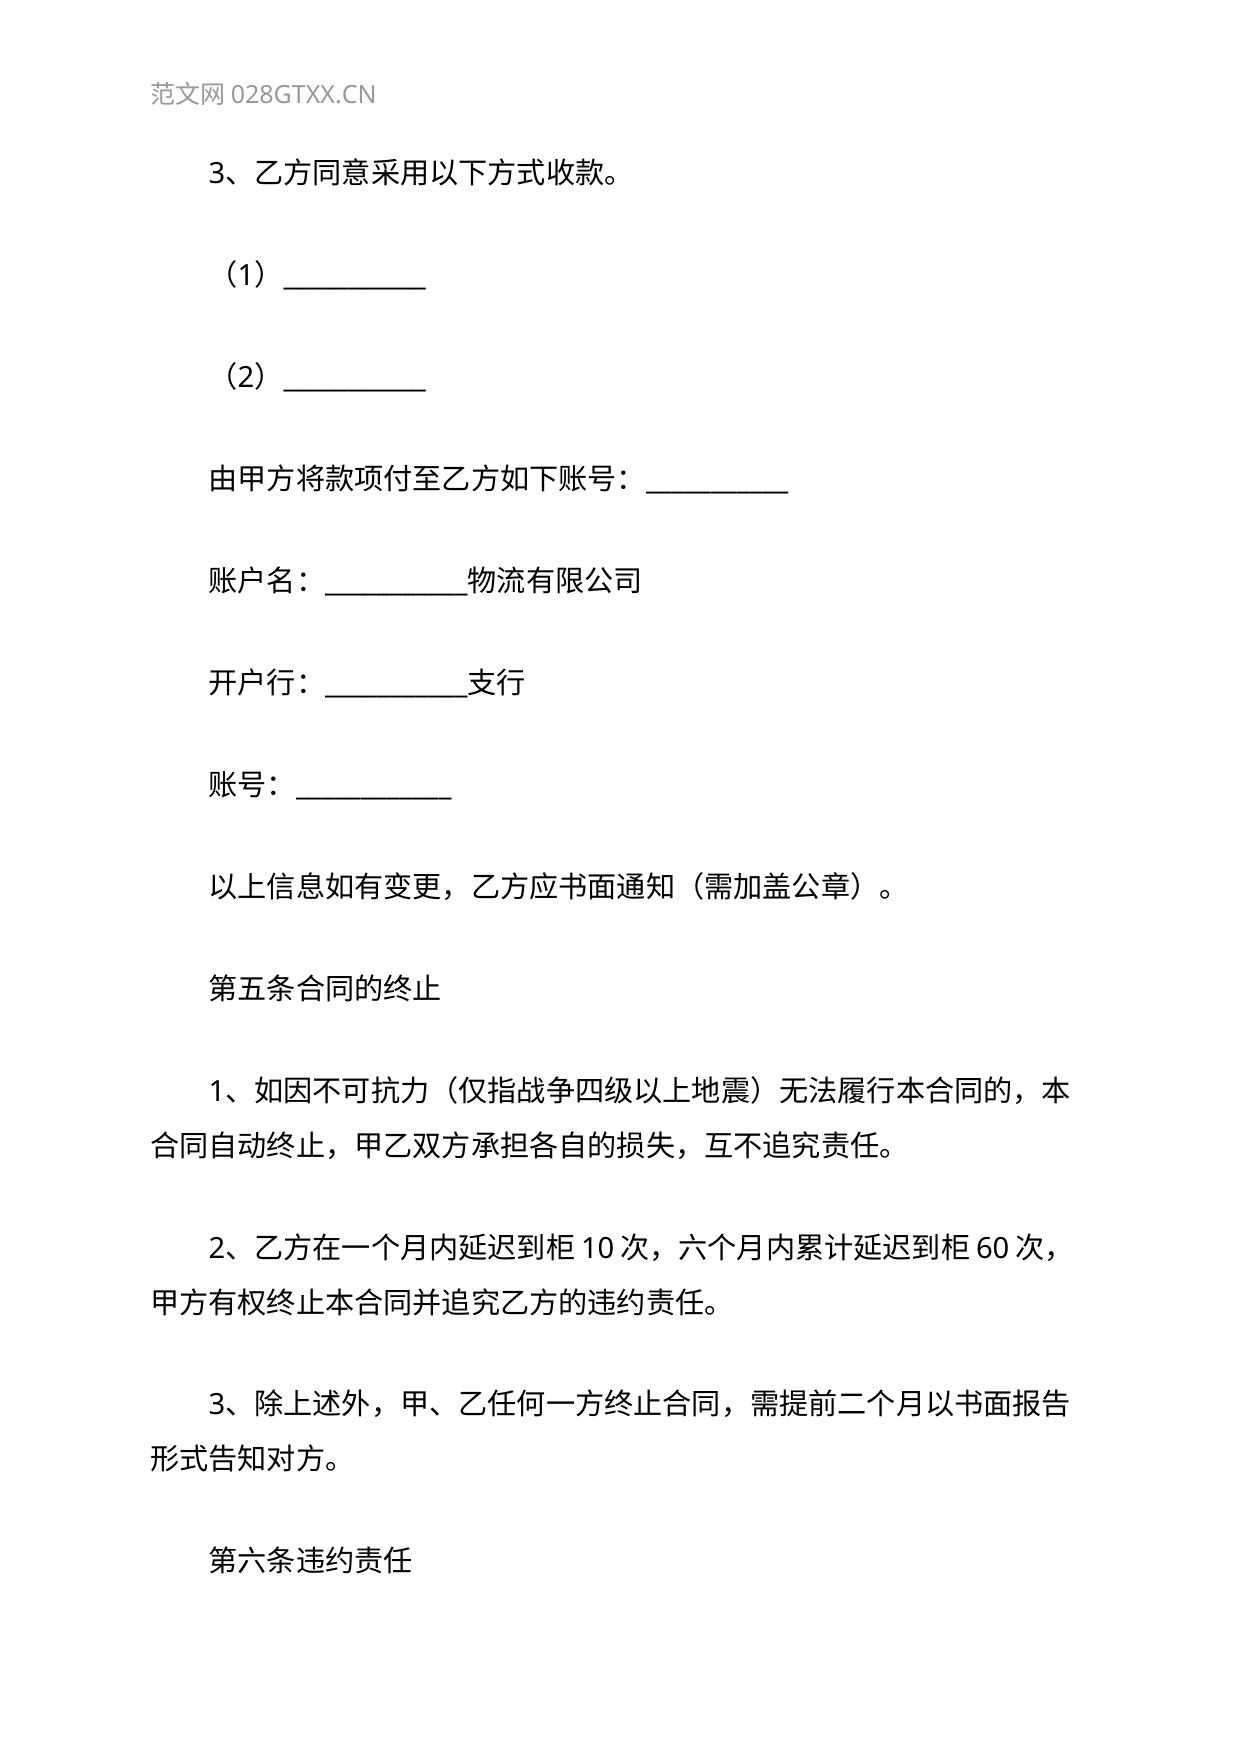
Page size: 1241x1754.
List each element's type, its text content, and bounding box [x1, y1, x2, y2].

text （2）___________ [150, 354, 1090, 396]
text 以上信息如有变更，乙方应书面通知（需加盖公章）。 [150, 864, 1090, 906]
text 开户行：___________支行 [150, 660, 1090, 702]
text 第六条违约责任 [150, 1538, 1090, 1580]
text 账户名：___________物流有限公司 [150, 558, 1090, 600]
text 2、乙方在一个月内延迟到柜10次，六个月内累计延迟到柜60次，甲方有权终止本合同并追究乙方的违约责任。 [150, 1224, 1090, 1321]
text （1）___________ [150, 252, 1090, 294]
text 第五条合同的终止 [150, 966, 1090, 1008]
text 账号：____________ [150, 762, 1090, 804]
text 3、除上述外，甲、乙任何一方终止合同，需提前二个月以书面报告形式告知对方。 [150, 1381, 1090, 1478]
text 3、乙方同意采用以下方式收款。 [150, 150, 1090, 192]
text 由甲方将款项付至乙方如下账号：___________ [150, 456, 1090, 498]
text 1、如因不可抗力（仅指战争四级以上地震）无法履行本合同的，本合同自动终止，甲乙双方承担各自的损失，互不追究责任。 [150, 1067, 1090, 1165]
